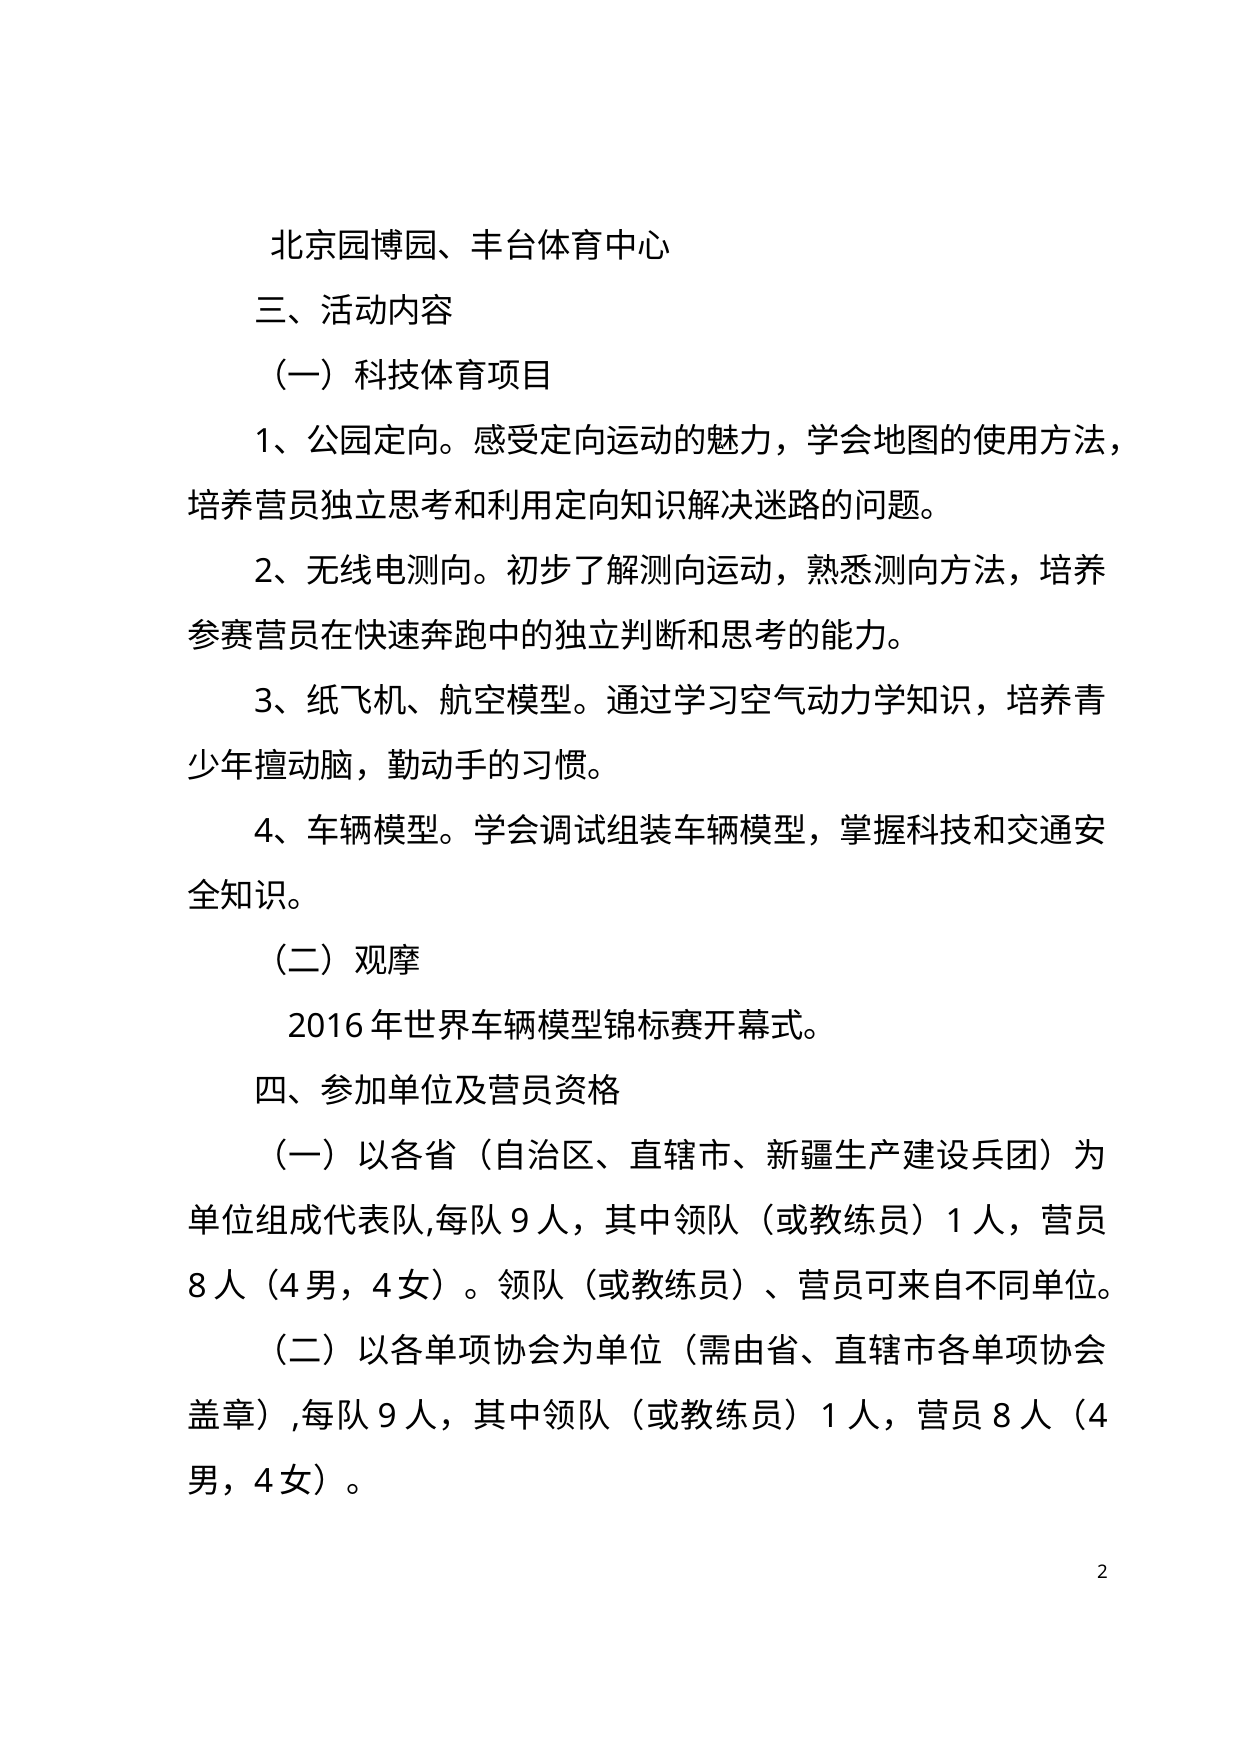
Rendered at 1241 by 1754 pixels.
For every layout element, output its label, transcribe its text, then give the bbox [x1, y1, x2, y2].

text 1、公园定向。感受定向运动的魅力，学会地图的使用方法，培养营员独立思考和利用定向知识解决迷路的问题。 [187, 405, 1107, 535]
text （一）科技体育项目 [187, 340, 1107, 405]
text （二）观摩 [187, 925, 1107, 990]
text （二）以各单项协会为单位（需由省、直辖市各单项协会盖章）,每队9人，其中领队（或教练员）1人，营员8人（4男，4女）。 [187, 1315, 1107, 1510]
text 三、活动内容 [187, 275, 1107, 340]
text 4、车辆模型。学会调试组装车辆模型，掌握科技和交通安全知识。 [187, 795, 1107, 925]
text 四、参加单位及营员资格 [187, 1055, 1107, 1120]
text 北京园博园、丰台体育中心 [187, 210, 1107, 275]
text （一）以各省（自治区、直辖市、新疆生产建设兵团）为单位组成代表队,每队9人，其中领队（或教练员）1人，营员8人（4男，4女）。领队（或教练员）、营员可来自不同单位。 [187, 1120, 1107, 1315]
text 2016年世界车辆模型锦标赛开幕式。 [187, 990, 1107, 1055]
text 2、无线电测向。初步了解测向运动，熟悉测向方法，培养参赛营员在快速奔跑中的独立判断和思考的能力。 [187, 535, 1107, 665]
text 3、纸飞机、航空模型。通过学习空气动力学知识，培养青少年擅动脑，勤动手的习惯。 [187, 665, 1107, 795]
